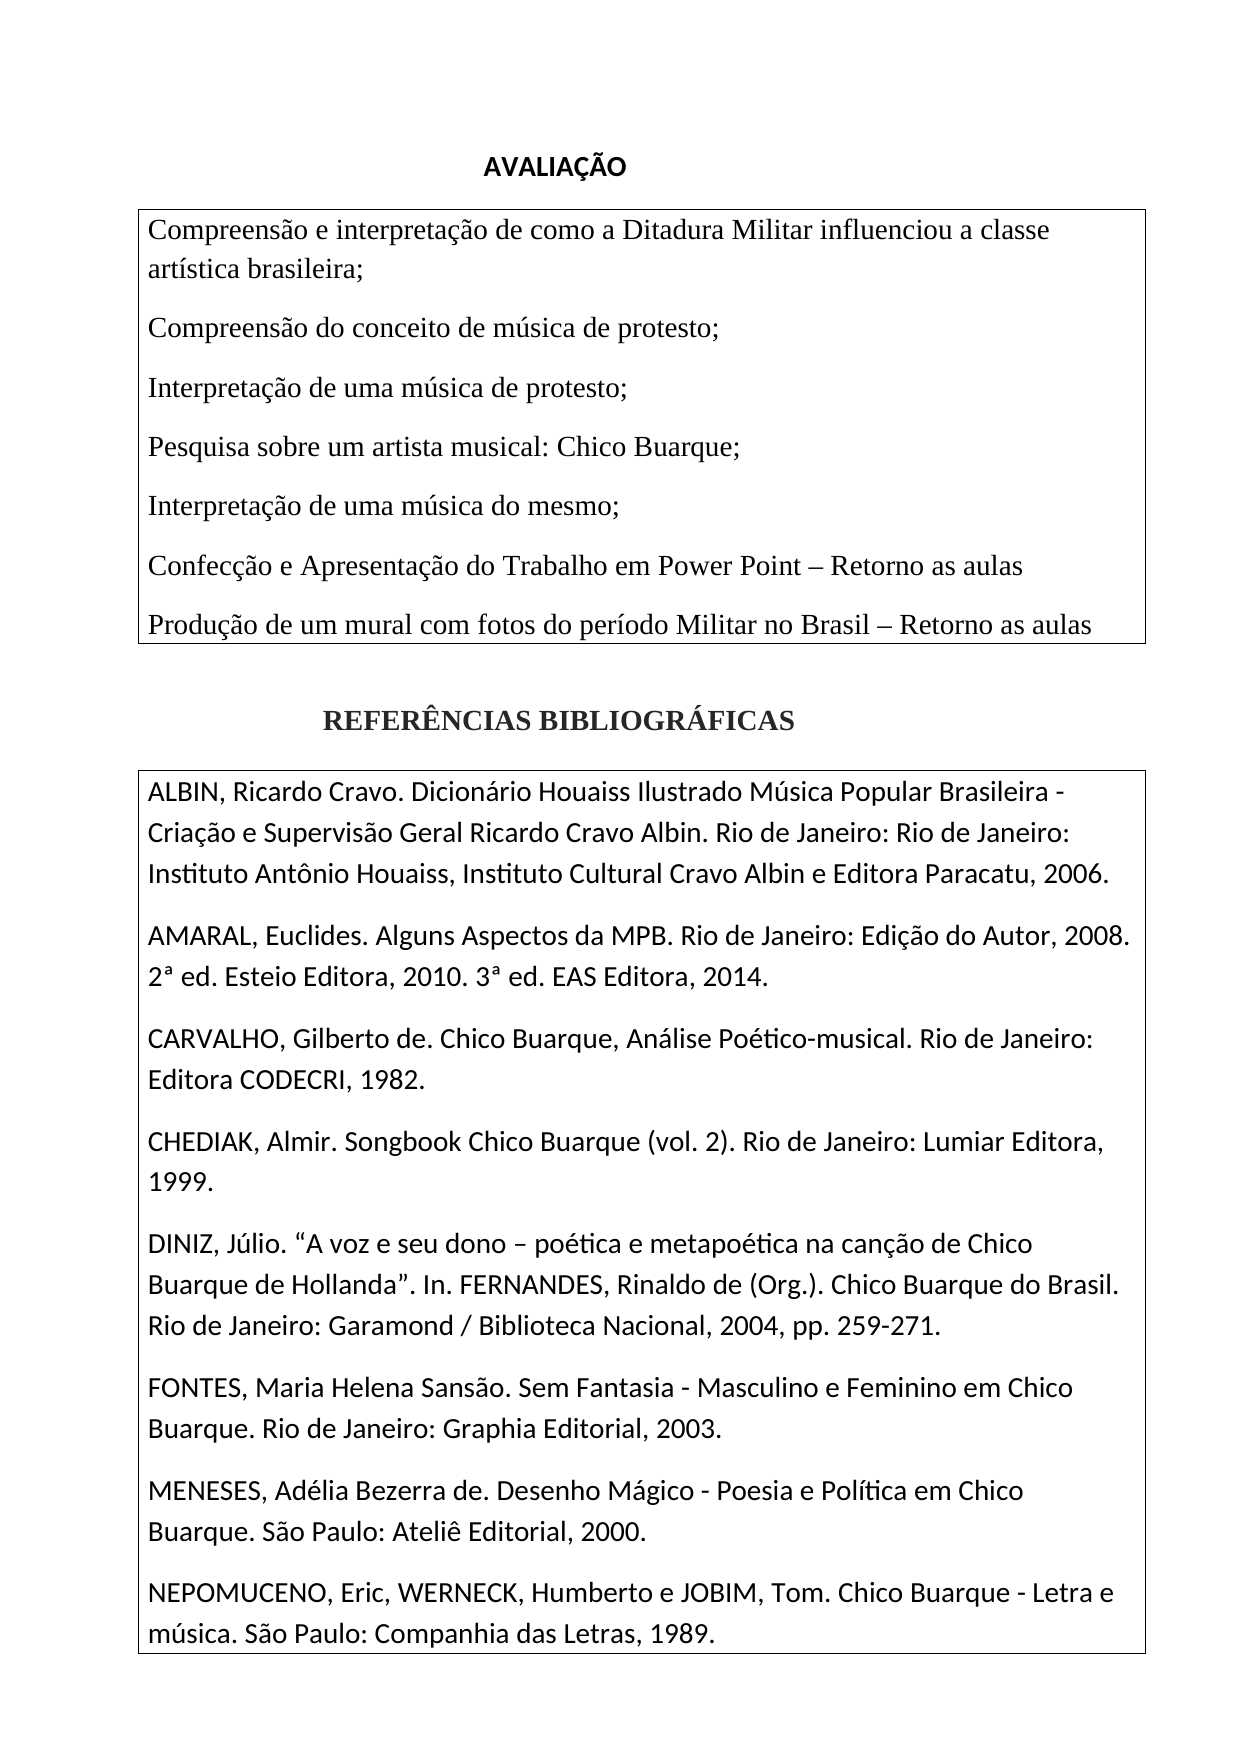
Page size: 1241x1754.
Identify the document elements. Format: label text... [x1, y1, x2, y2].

text CHEDIAK, Almir. Songbook Chico Buarque (vol. 2). Rio de Janeiro: Lumiar Editora, 1999. [139, 1119, 1145, 1199]
text Interpretação de uma música de protesto; [139, 367, 1145, 403]
text Pesquisa sobre um artista musical: Chico Buarque; [139, 426, 1145, 463]
text Compreensão e interpretação de como a Ditadura Militar influenciou a classe artística brasileira; [139, 210, 1145, 284]
text Produção de um mural com fotos do período Militar no Brasil – Retorno as aulas [139, 604, 1145, 643]
text Interpretação de uma música do mesmo; [139, 485, 1145, 522]
text MENESES, Adélia Bezerra de. Desenho Mágico - Poesia e Política em Chico Buarque. São Paulo: Ateliê Editorial, 2000. [139, 1468, 1145, 1548]
text DINIZ, Júlio. “A voz e seu dono – poética e metapoética na canção de Chico Buarque de Hollanda”. In. FERNANDES, Rinaldo de (Org.). Chico Buarque do Brasil. Rio de Janeiro: Garamond / Biblioteca Nacional, 2004, pp. 259-271. [139, 1222, 1145, 1343]
text ALBIN, Ricardo Cravo. Dicionário Houaiss Ilustrado Música Popular Brasileira - Criação e Supervisão Geral Ricardo Cravo Albin. Rio de Janeiro: Rio de Janeiro: Instituto Antônio Houaiss, Instituto Cultural Cravo Albin e Editora Paracatu, 2006. [139, 771, 1145, 891]
text Compreensão do conceito de música de protesto; [139, 307, 1145, 344]
text AVALIAÇÃO [148, 148, 1137, 183]
text CARVALHO, Gilberto de. Chico Buarque, Análise Poético-musical. Rio de Janeiro: Editora CODECRI, 1982. [139, 1017, 1145, 1096]
text Confecção e Apresentação do Trabalho em Power Point – Retorno as aulas [139, 545, 1145, 581]
text AMARAL, Euclides. Alguns Aspectos da MPB. Rio de Janeiro: Edição do Autor, 2008. 2ª ed. Esteio Editora, 2010. 3ª ed. EAS Editora, 2014. [139, 914, 1145, 994]
text REFERÊNCIAS BIBLIOGRÁFICAS [148, 703, 1137, 737]
text NEPOMUCENO, Eric, WERNECK, Humberto e JOBIM, Tom. Chico Buarque - Letra e música. São Paulo: Companhia das Letras, 1989. [139, 1571, 1145, 1653]
text FONTES, Maria Helena Sansão. Sem Fantasia - Masculino e Feminino em Chico Buarque. Rio de Janeiro: Graphia Editorial, 2003. [139, 1366, 1145, 1446]
